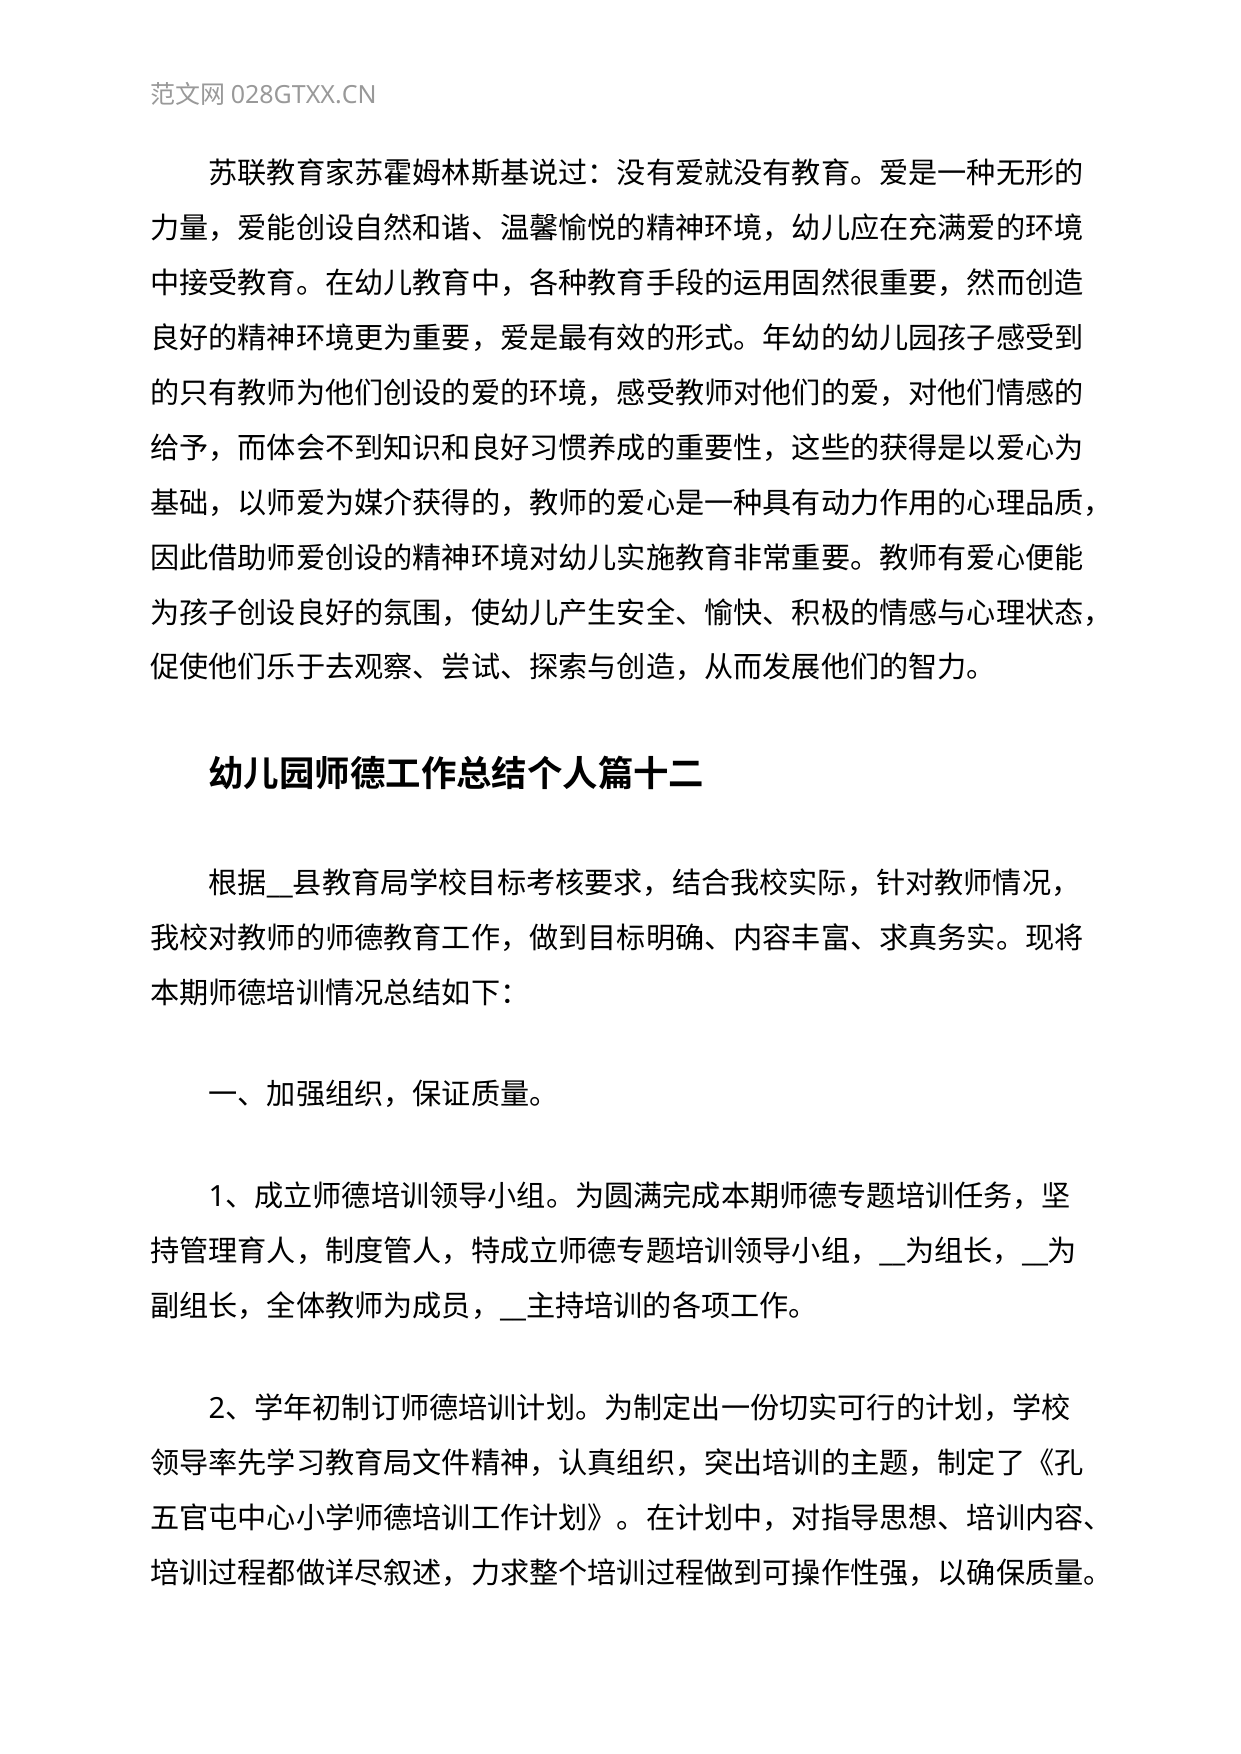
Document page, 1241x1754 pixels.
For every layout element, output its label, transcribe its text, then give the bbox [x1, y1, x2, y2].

text 1、成立师德培训领导小组。为圆满完成本期师德专题培训任务，坚持管理育人，制度管人，特成立师德专题培训领导小组，__为组长，__为副组长，全体教师为成员，__主持培训的各项工作。 [150, 1173, 1090, 1325]
text 根据__县教育局学校目标考核要求，结合我校实际，针对教师情况，我校对教师的师德教育工作，做到目标明确、内容丰富、求真务实。现将本期师德培训情况总结如下： [150, 859, 1090, 1011]
text 幼儿园师德工作总结个人篇十二 [150, 746, 1090, 797]
text 2、学年初制订师德培训计划。为制定出一份切实可行的计划，学校领导率先学习教育局文件精神，认真组织，突出培训的主题，制定了《孔五官屯中心小学师德培训工作计划》。在计划中，对指导思想、培训内容、培训过程都做详尽叙述，力求整个培训过程做到可操作性强，以确保质量。 [150, 1385, 1090, 1592]
text 一、加强组织，保证质量。 [150, 1071, 1090, 1113]
text 苏联教育家苏霍姆林斯基说过：没有爱就没有教育。爱是一种无形的力量，爱能创设自然和谐、温馨愉悦的精神环境，幼儿应在充满爱的环境中接受教育。在幼儿教育中，各种教育手段的运用固然很重要，然而创造良好的精神环境更为重要，爱是最有效的形式。年幼的幼儿园孩子感受到的只有教师为他们创设的爱的环境，感受教师对他们的爱，对他们情感的给予，而体会不到知识和良好习惯养成的重要性，这些的获得是以爱心为基础，以师爱为媒介获得的，教师的爱心是一种具有动力作用的心理品质，因此借助师爱创设的精神环境对幼儿实施教育非常重要。教师有爱心便能为孩子创设良好的氛围，使幼儿产生安全、愉快、积极的情感与心理状态，促使他们乐于去观察、尝试、探索与创造，从而发展他们的智力。 [150, 150, 1090, 686]
